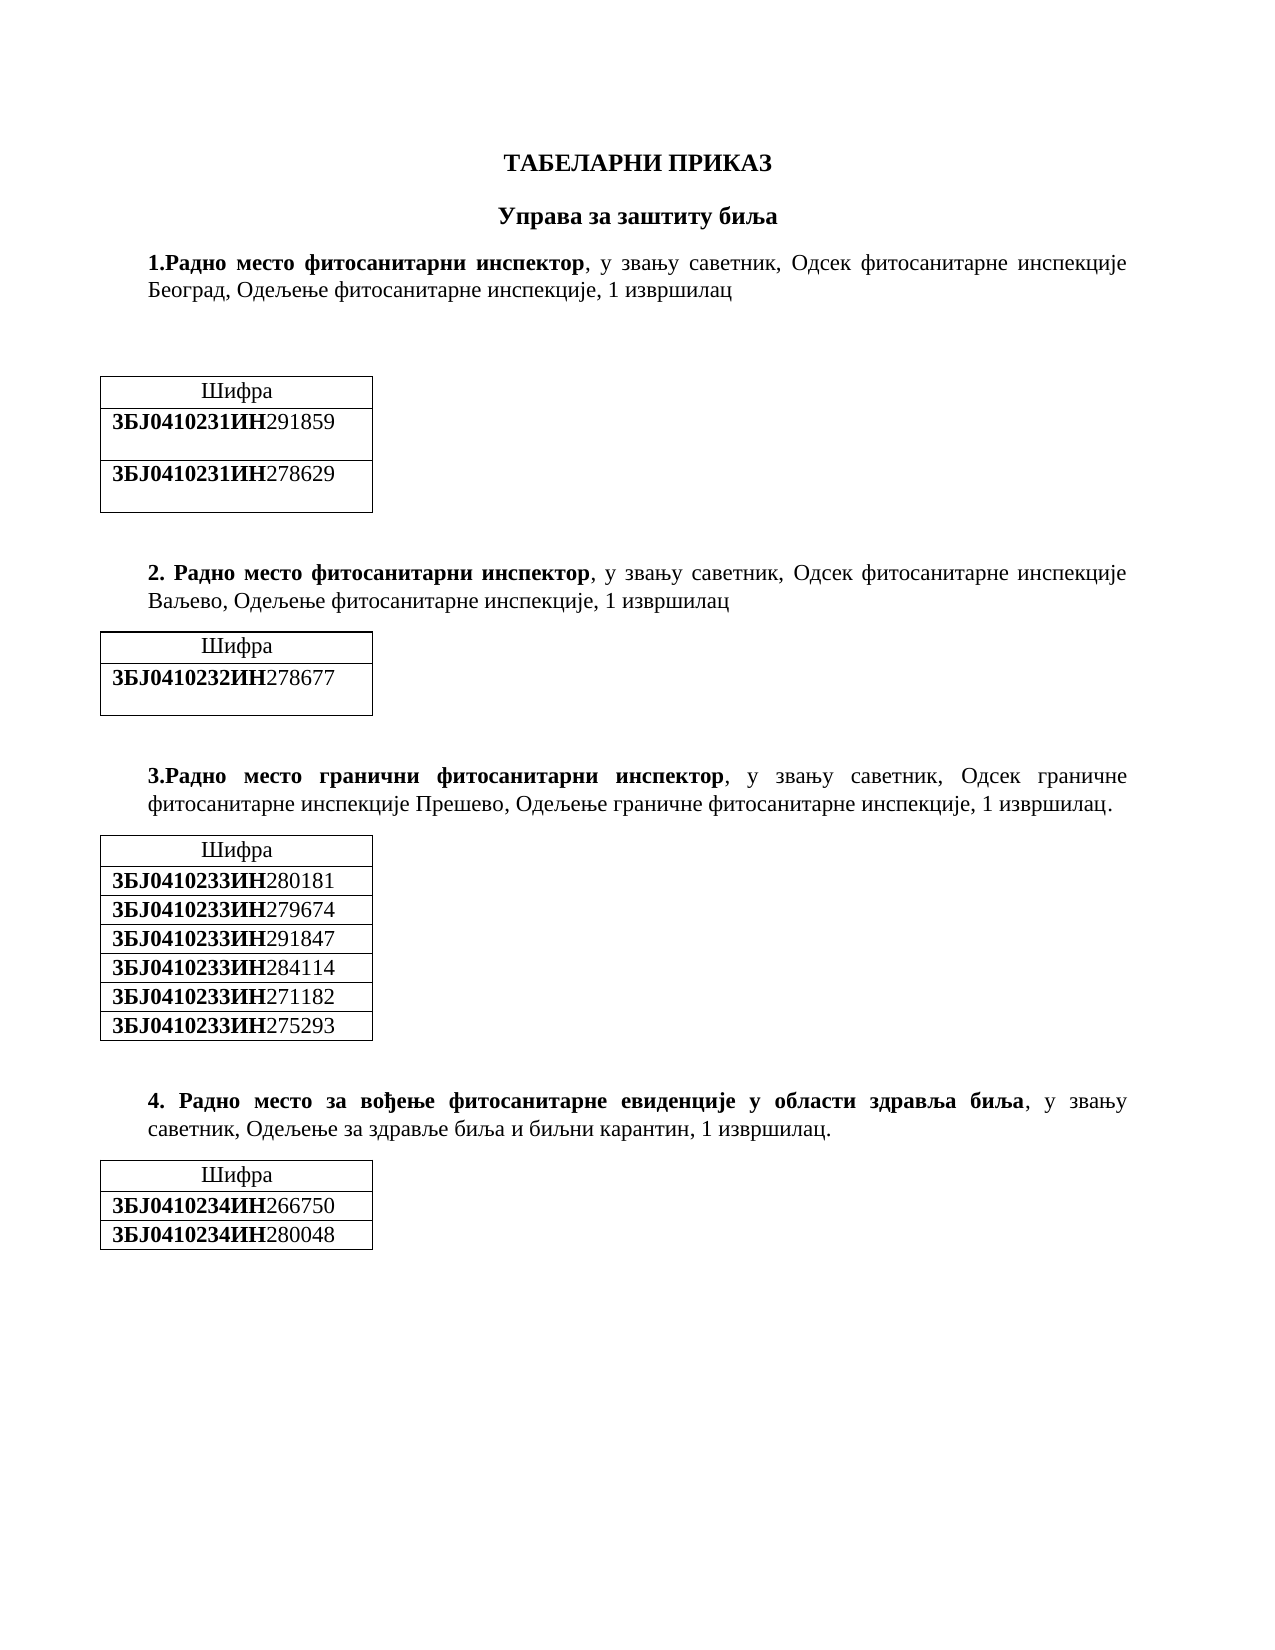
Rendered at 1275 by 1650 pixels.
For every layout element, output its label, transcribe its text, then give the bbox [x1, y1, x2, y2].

table_cell 3БЈ0410233ИН271182 [101, 983, 372, 1011]
text 2. Радно место фитосанитарни инспектор, у звању саветник, Одсек фитосанитарне инспекције Ваљево, Одељење фитосанитарне инспекције, 1 извршилац [148, 559, 1127, 613]
table_cell 3БЈ0410232ИН278677 [101, 664, 372, 715]
text ТАБЕЛАРНИ ПРИКАЗ [148, 148, 1127, 176]
text Управа за заштиту биља [148, 201, 1127, 230]
table_cell 3БЈ0410233ИН275293 [101, 1012, 372, 1040]
table_header Шифра [101, 836, 372, 866]
table_cell 3БЈ0410233ИН291847 [101, 925, 372, 953]
table_cell 3БЈ0410231ИН278629 [101, 461, 372, 512]
table_cell 3БЈ0410234ИН266750 [101, 1192, 372, 1220]
text 1.Радно место фитосанитарни инспектор, у звању саветник, Одсек фитосанитарне инспекције Београд, Одељење фитосанитарне инспекције, 1 извршилац [148, 248, 1127, 303]
table_header Шифра [101, 377, 372, 407]
text 4. Радно место за вођење фитосанитарне евиденције у области здравља биља, у звању саветник, Одељење за здравље биља и биљни карантин, 1 извршилац. [148, 1087, 1127, 1141]
table_cell 3БЈ0410233ИН284114 [101, 954, 372, 982]
table_cell 3БЈ0410234ИН280048 [101, 1221, 372, 1249]
table_cell 3БЈ0410233ИН279674 [101, 896, 372, 924]
text 3.Радно место гранични фитосанитарни инспектор, у звању саветник, Одсек граничне фитосанитарне инспекције Прешево, Одељење граничне фитосанитарне инспекције, 1 извршилац. [148, 762, 1127, 816]
table_header Шифра [101, 1161, 372, 1191]
table_cell 3БЈ0410233ИН280181 [101, 867, 372, 895]
table_cell 3БЈ0410231ИН291859 [101, 409, 372, 459]
table_header Шифра [101, 633, 372, 663]
